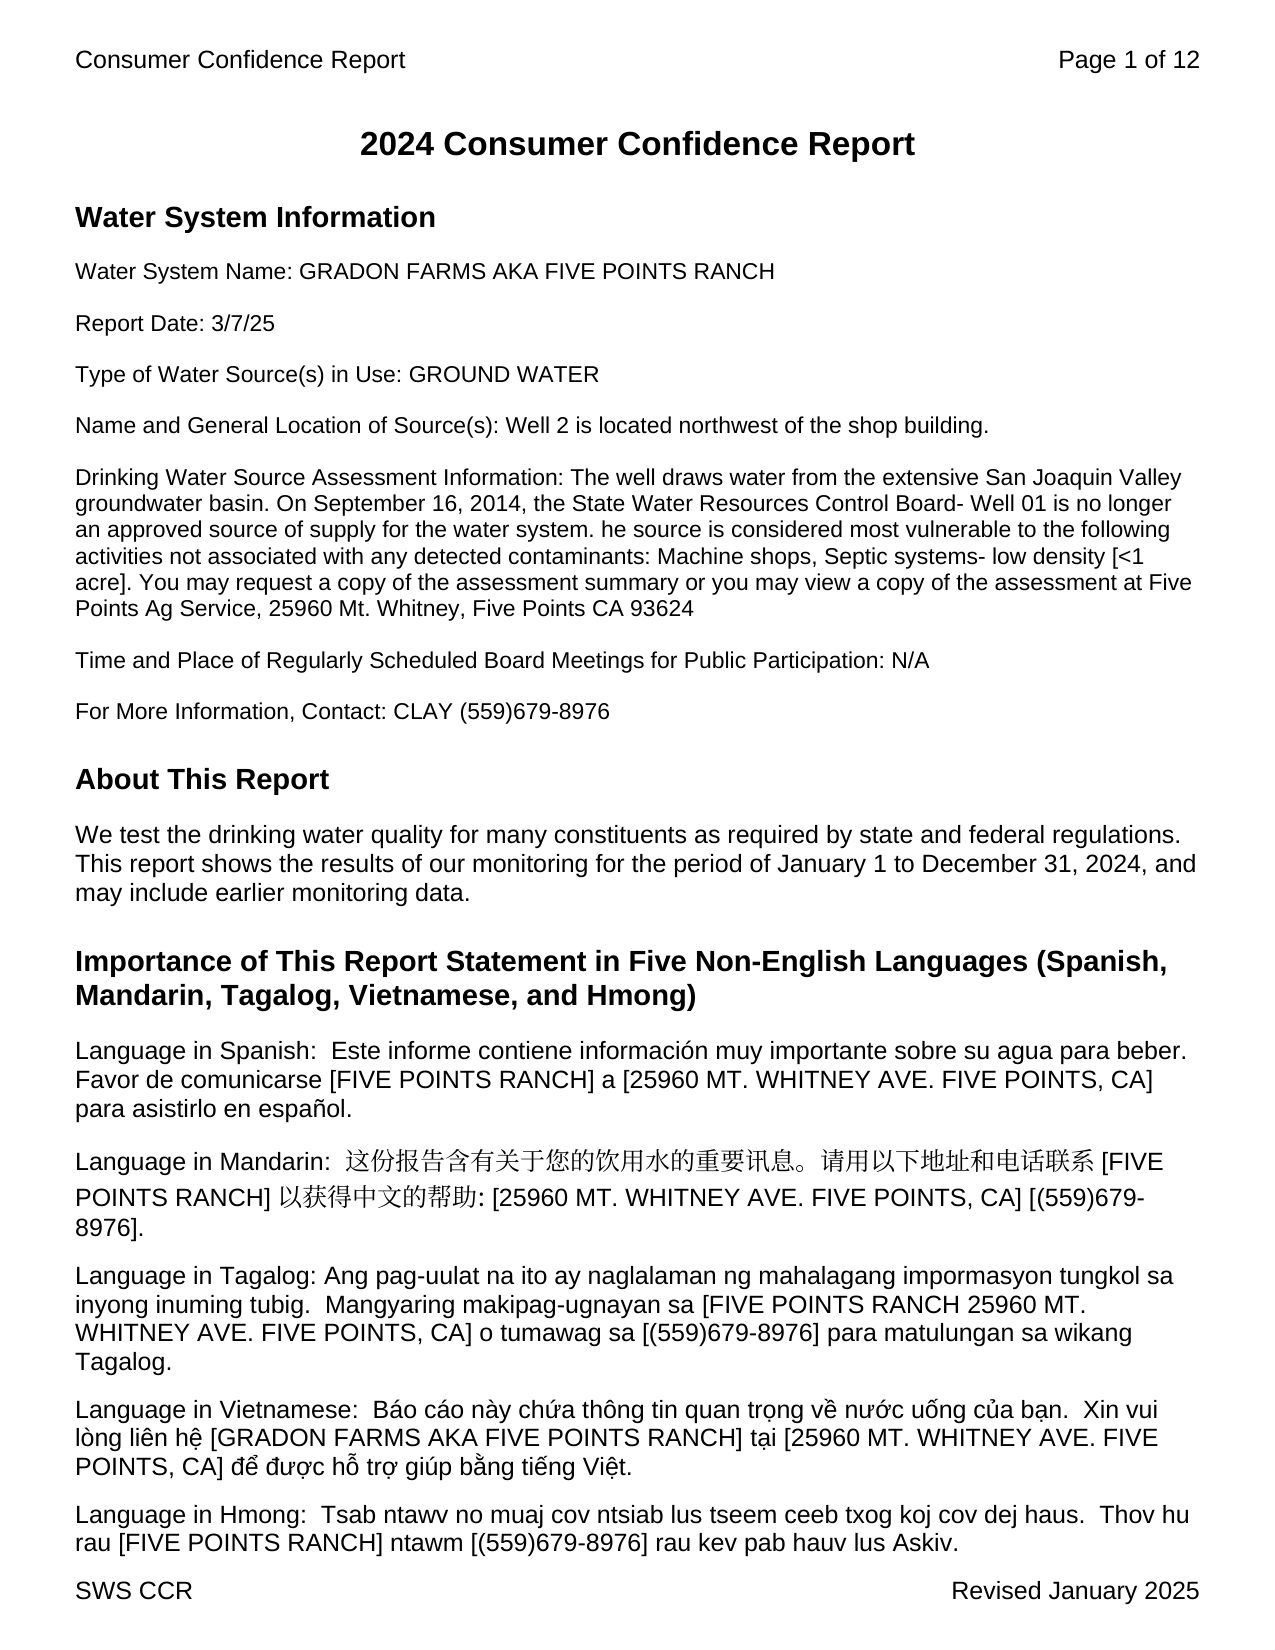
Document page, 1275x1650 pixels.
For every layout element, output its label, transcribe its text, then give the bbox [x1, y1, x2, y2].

text Type of Water Source(s) in Use: GROUND WATER [75, 361, 1200, 387]
text We test the drinking water quality for many constituents as required by state and federal regulations. This report shows the results of our monitoring for the period of January 1 to December 31, 2024, and may include earlier monitoring data. [75, 821, 1200, 907]
text Time and Place of Regularly Scheduled Board Meetings for Public Participation: N/A [75, 647, 1200, 673]
subtitle About This Report [75, 762, 1200, 796]
text Language in Vietnamese: Báo cáo này chứa thông tin quan trọng về nước uống của bạn. Xin vui lòng liên hệ [GRADON FARMS AKA FIVE POINTS RANCH] tại [25960 MT. WHITNEY AVE. FIVE POINTS, CA] để được hỗ trợ giúp bằng tiếng Việt. [75, 1394, 1200, 1481]
text Language in Spanish: Este informe contiene información muy importante sobre su agua para beber. Favor de comunicarse [FIVE POINTS RANCH] a [25960 MT. WHITNEY AVE. FIVE POINTS, CA] para asistirlo en español. [75, 1036, 1200, 1123]
text Language in Tagalog: Ang pag-uulat na ito ay naglalaman ng mahalagang impormasyon tungkol sa inyong inuming tubig. Mangyaring makipag-ugnayan sa [FIVE POINTS RANCH 25960 MT. WHITNEY AVE. FIVE POINTS, CA] o tumawag sa [(559)679-8976] para matulungan sa wikang Tagalog. [75, 1261, 1200, 1376]
text Language in Mandarin: 这份报告含有关于您的饮用水的重要讯息。请用以下地址和电话联系 [FIVE POINTS RANCH] 以获得中文的帮助: [25960 MT. WHITNEY AVE. FIVE POINTS, CA] [(559)679-8976]. [75, 1141, 1200, 1242]
text Drinking Water Source Assessment Information: The well draws water from the extensive San Joaquin Valley groundwater basin. On September 16, 2014, the State Water Resources Control Board- Well 01 is no longer an approved source of supply for the water system. he source is considered most vulnerable to the following activities not associated with any detected contaminants: Machine shops, Septic systems- low density [<1 acre]. You may request a copy of the assessment summary or you may view a copy of the assessment at Five Points Ag Service, 25960 Mt. Whitney, Five Points CA 93624 [75, 464, 1200, 622]
subtitle Importance of This Report Statement in Five Non-English Languages (Spanish, Mandarin, Tagalog, Vietnamese, and Hmong) [75, 944, 1200, 1011]
text Name and General Location of Source(s): Well 2 is located northwest of the shop building. [75, 412, 1200, 439]
text Report Date: 3/7/25 [75, 309, 1200, 336]
text Language in Hmong: Tsab ntawv no muaj cov ntsiab lus tseem ceeb txog koj cov dej haus. Thov hu rau [FIVE POINTS RANCH] ntawm [(559)679-8976] rau kev pab hauv lus Askiv. [75, 1499, 1200, 1557]
text Water System Name: GRADON FARMS AKA FIVE POINTS RANCH [75, 258, 1200, 284]
subtitle Water System Information [75, 200, 1200, 233]
subtitle 2024 Consumer Confidence Report [75, 124, 1200, 162]
text For More Information, Contact: CLAY (559)679-8976 [75, 698, 1200, 724]
